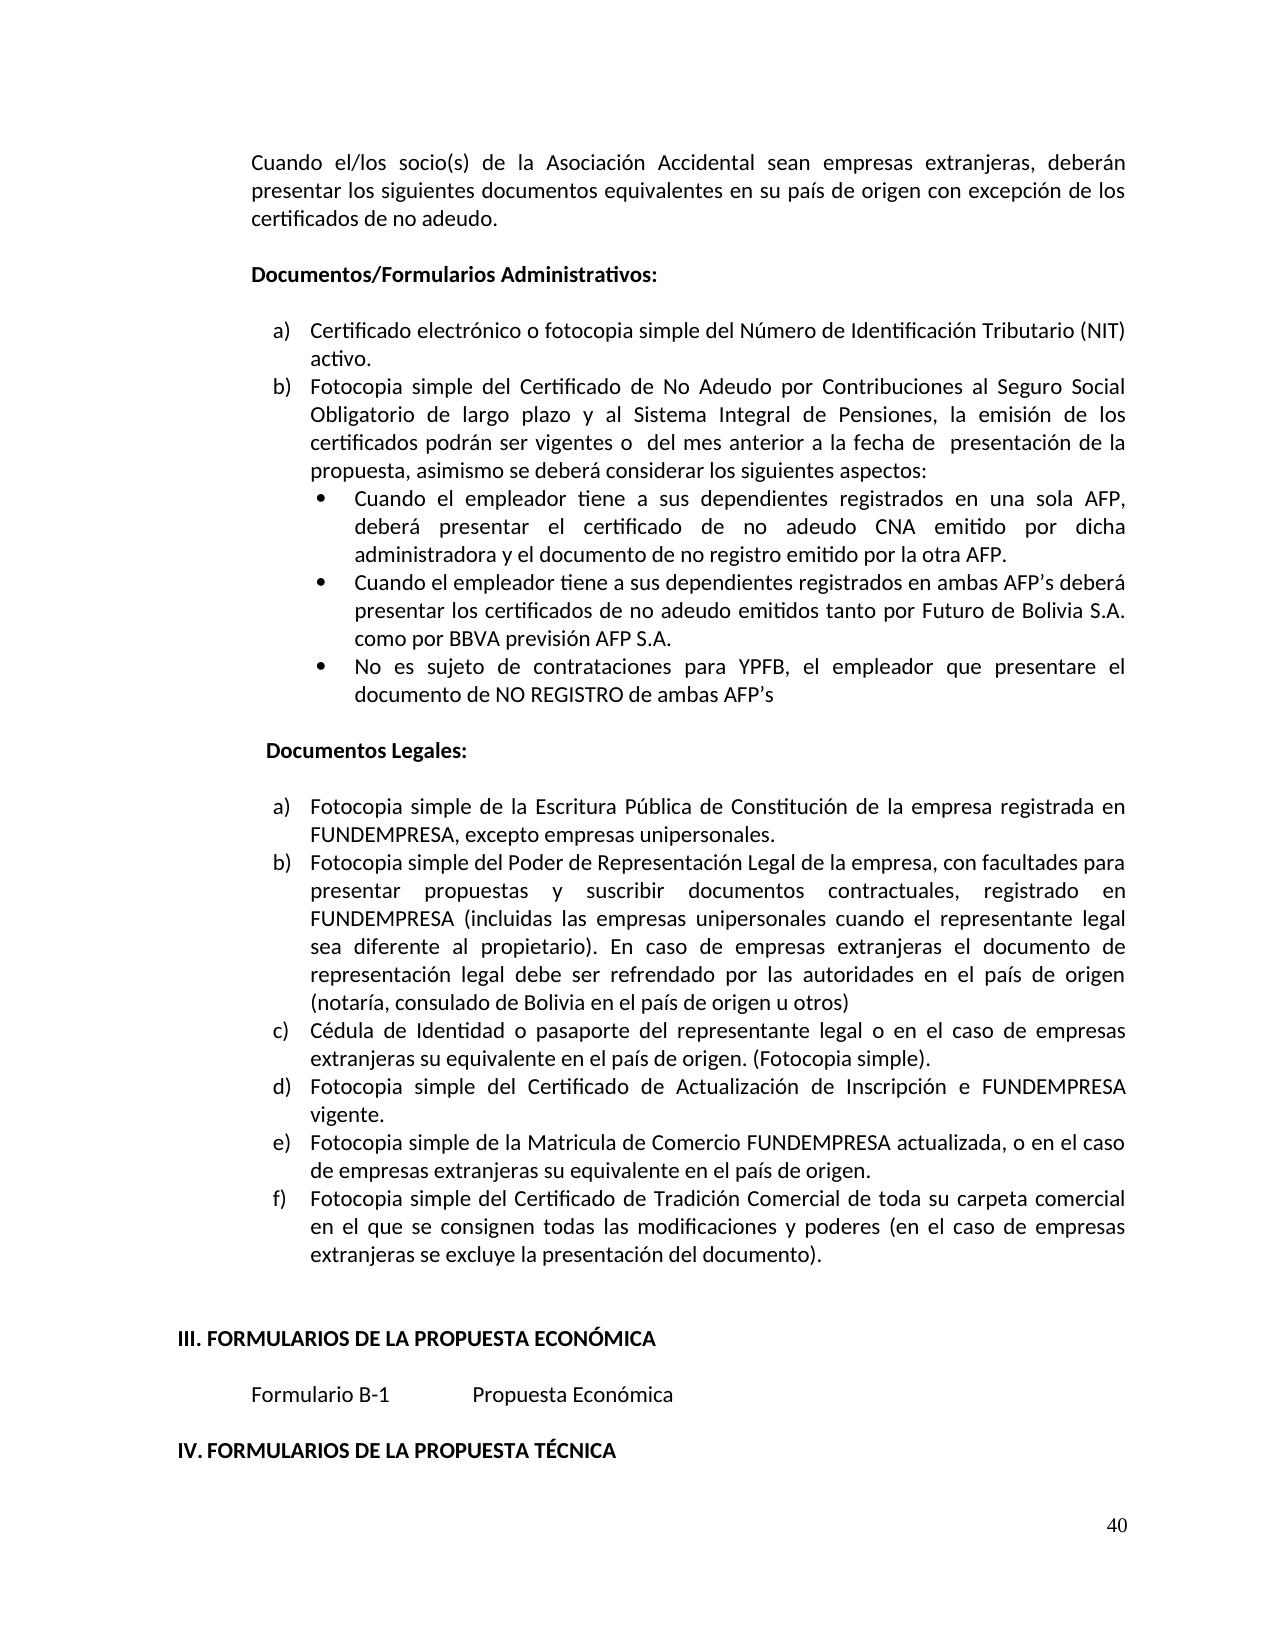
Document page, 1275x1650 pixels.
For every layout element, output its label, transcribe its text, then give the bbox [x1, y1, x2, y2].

list FORMULARIOS DE LA PROPUESTA TÉCNICA [177, 1437, 1127, 1465]
list Fotocopia simple del Certificado de Actualización de Inscripción e FUNDEMPRESA vigente. [273, 1072, 1127, 1128]
list Cuando el empleador tiene a sus dependientes registrados en ambas AFP’s deberá presentar los certificados de no adeudo emitidos tanto por Futuro de Bolivia S.A. como por BBVA previsión AFP S.A. [317, 568, 1127, 652]
list Fotocopia simple del Certificado de No Adeudo por Contribuciones al Seguro Social Obligatorio de largo plazo y al Sistema Integral de Pensiones, la emisión de los certificados podrán ser vigentes o del mes anterior a la fecha de presentación de la propuesta, asimismo se deberá considerar los siguientes aspectos: [273, 372, 1127, 484]
text Documentos Legales: [177, 736, 1127, 764]
text Documentos/Formularios Administrativos: [177, 260, 1127, 288]
list Cédula de Identidad o pasaporte del representante legal o en el caso de empresas extranjeras su equivalente en el país de origen. (Fotocopia simple). [273, 1016, 1127, 1072]
text Cuando el/los socio(s) de la Asociación Accidental sean empresas extranjeras, deberán presentar los siguientes documentos equivalentes en su país de origen con excepción de los certificados de no adeudo. [251, 148, 1127, 232]
list Fotocopia simple del Poder de Representación Legal de la empresa, con facultades para presentar propuestas y suscribir documentos contractuales, registrado en FUNDEMPRESA (incluidas las empresas unipersonales cuando el representante legal sea diferente al propietario). En caso de empresas extranjeras el documento de representación legal debe ser refrendado por las autoridades en el país de origen (notaría, consulado de Bolivia en el país de origen u otros) [273, 848, 1127, 1016]
list Fotocopia simple de la Escritura Pública de Constitución de la empresa registrada en FUNDEMPRESA, excepto empresas unipersonales. [273, 792, 1127, 848]
list Cuando el empleador tiene a sus dependientes registrados en una sola AFP, deberá presentar el certificado de no adeudo CNA emitido por dicha administradora y el documento de no registro emitido por la otra AFP. [317, 484, 1127, 568]
list Fotocopia simple de la Matricula de Comercio FUNDEMPRESA actualizada, o en el caso de empresas extranjeras su equivalente en el país de origen. [273, 1128, 1127, 1184]
list Fotocopia simple del Certificado de Tradición Comercial de toda su carpeta comercial en el que se consignen todas las modificaciones y poderes (en el caso de empresas extranjeras se excluye la presentación del documento). [273, 1184, 1127, 1268]
list FORMULARIOS DE LA PROPUESTA ECONÓMICA [177, 1324, 1127, 1353]
list Certificado electrónico o fotocopia simple del Número de Identificación Tributario (NIT) activo. [273, 316, 1127, 372]
text Formulario B-1 Propuesta Económica [177, 1381, 1127, 1409]
list No es sujeto de contrataciones para YPFB, el empleador que presentare el documento de NO REGISTRO de ambas AFP’s [317, 652, 1127, 708]
